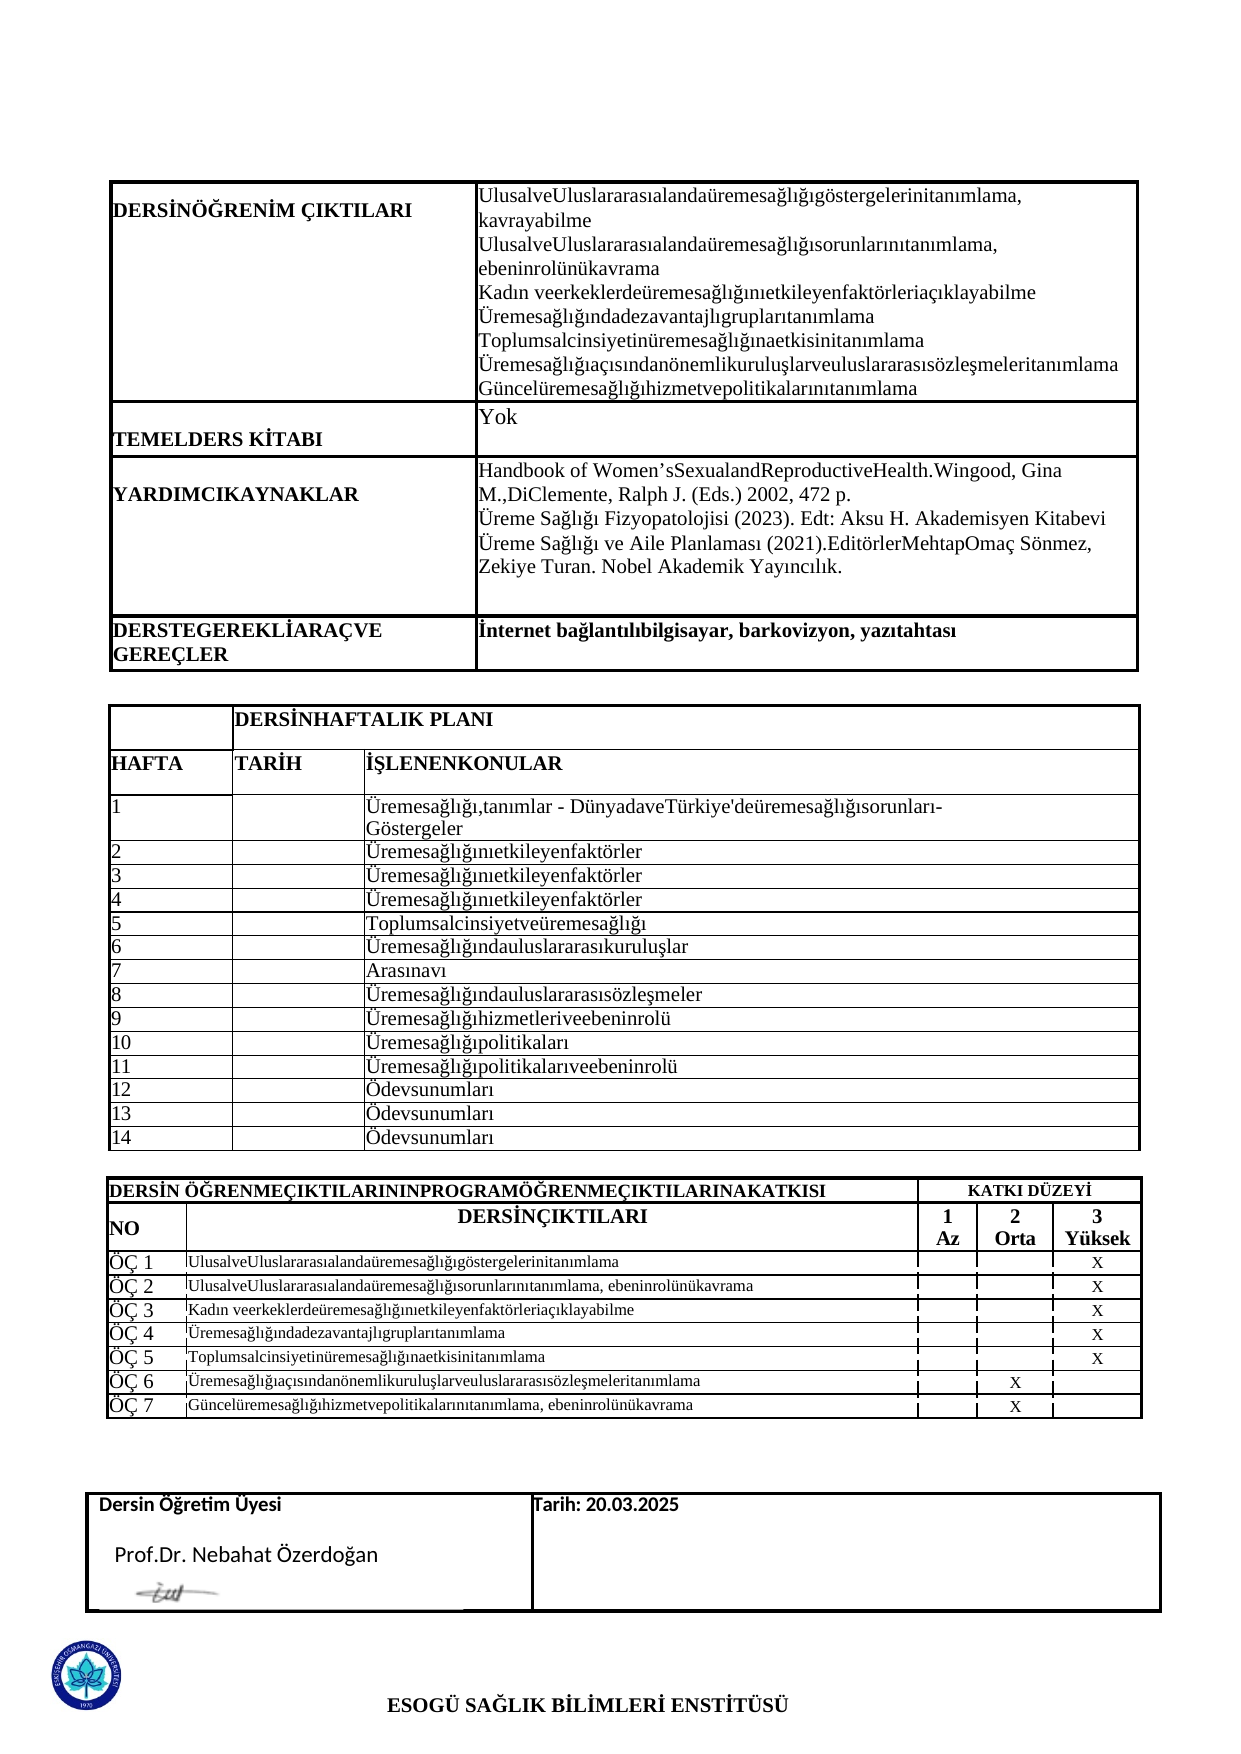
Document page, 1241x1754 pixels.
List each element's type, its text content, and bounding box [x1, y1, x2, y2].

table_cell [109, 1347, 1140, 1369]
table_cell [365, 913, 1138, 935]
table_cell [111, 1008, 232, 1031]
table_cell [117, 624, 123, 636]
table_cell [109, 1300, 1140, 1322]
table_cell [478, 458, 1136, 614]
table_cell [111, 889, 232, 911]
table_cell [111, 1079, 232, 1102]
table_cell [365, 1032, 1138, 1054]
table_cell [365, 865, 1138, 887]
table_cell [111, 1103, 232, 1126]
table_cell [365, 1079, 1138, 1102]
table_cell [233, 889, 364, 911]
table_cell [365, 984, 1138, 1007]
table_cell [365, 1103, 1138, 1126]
table_cell Yok [478, 403, 1136, 455]
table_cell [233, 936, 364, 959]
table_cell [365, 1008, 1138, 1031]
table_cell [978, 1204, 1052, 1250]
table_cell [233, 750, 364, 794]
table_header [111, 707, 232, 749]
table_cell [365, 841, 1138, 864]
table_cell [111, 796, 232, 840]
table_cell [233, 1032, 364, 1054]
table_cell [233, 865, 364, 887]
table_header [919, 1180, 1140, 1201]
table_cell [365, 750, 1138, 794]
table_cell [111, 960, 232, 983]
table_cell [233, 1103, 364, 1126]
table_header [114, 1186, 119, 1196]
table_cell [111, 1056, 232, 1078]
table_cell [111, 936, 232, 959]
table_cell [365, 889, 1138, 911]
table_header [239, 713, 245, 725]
table_cell YARDIMCIKAYNAKLAR [113, 458, 475, 614]
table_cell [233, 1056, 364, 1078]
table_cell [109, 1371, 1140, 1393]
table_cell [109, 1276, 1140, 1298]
table_header DERSİNÖĞRENİM ÇIKTILARI [113, 184, 475, 400]
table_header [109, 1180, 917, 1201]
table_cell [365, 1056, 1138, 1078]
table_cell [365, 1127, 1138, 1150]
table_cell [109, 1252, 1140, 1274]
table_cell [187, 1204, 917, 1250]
table_header UlusalveUluslararasıalandaüremesağlığıgöstergelerinitanımlama, kavrayabilme UlusalveUluslararasıalandaüremesağlığısorunlarınıtanımlama, ebeninrolünükavrama Kadın veerkeklerdeüremesağlığınıetkileyenfaktörleriaçıklayabilme Üremesağlığındadezavantajlıgruplarıtanımlama Toplumsalcinsiyetinüremesağlığınaetkisinitanımlama Üremesağlığıaçısındanönemlikuruluşlarveuluslararasısözleşmeleritanımlama Güncelüremesağlığıhizmetvepolitikalarınıtanımlama [478, 184, 1136, 400]
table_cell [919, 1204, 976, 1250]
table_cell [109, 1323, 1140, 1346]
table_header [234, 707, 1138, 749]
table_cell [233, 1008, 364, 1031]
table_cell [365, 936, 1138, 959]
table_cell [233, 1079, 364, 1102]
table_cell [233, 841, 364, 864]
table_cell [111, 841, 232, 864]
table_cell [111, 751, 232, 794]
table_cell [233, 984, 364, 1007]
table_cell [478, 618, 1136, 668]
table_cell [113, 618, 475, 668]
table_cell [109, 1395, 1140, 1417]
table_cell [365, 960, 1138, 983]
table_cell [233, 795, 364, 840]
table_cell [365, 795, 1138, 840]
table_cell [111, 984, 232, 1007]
picture [50, 1638, 122, 1712]
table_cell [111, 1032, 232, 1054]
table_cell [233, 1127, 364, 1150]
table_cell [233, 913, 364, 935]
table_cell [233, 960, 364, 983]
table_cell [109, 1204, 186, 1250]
table_cell TEMELDERS KİTABI [113, 403, 475, 455]
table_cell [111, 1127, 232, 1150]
text ESOGÜ SAĞLIK BİLİMLERİ ENSTİTÜSÜ [50, 1638, 1198, 1717]
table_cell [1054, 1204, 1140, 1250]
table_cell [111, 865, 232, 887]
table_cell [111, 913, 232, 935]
